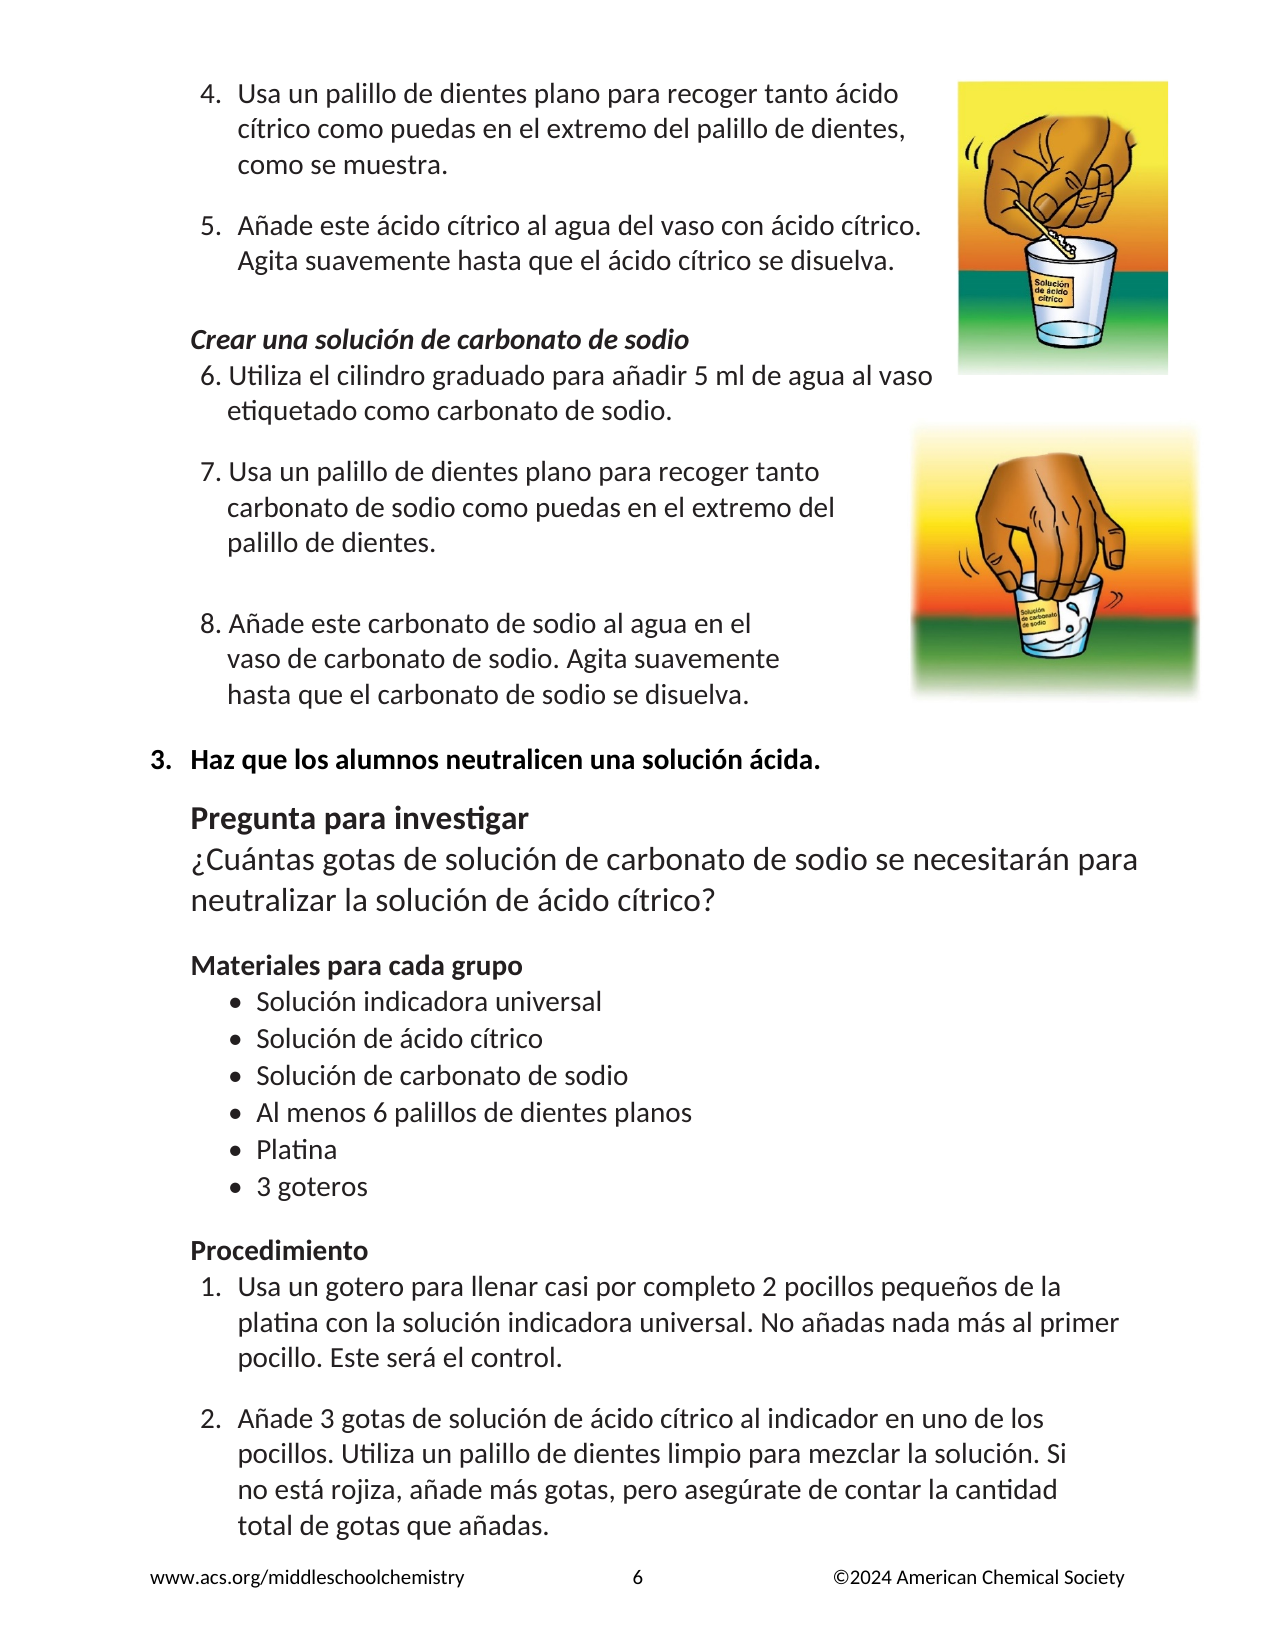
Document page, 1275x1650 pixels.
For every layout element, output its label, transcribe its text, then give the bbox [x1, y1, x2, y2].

subtitle Haz que los alumnos neutralicen una solución ácida. [150, 741, 1170, 777]
picture [906, 418, 1206, 709]
list Solución de ácido cítrico [228, 1020, 1170, 1055]
list Solución de carbonato de sodio [228, 1057, 1170, 1092]
list Usa un gotero para llenar casi por completo 2 pocillos pequeños de la platina con la solución indicadora universal. No añadas nada más al primer pocillo. Este será el control. [200, 1268, 1123, 1375]
list Usa un palillo de dientes plano para recoger tanto ácido cítrico como puedas en el extremo del palillo de dientes, como se muestra. [200, 75, 1122, 182]
list Platina [228, 1131, 1170, 1167]
list Solución indicadora universal [228, 983, 1170, 1018]
text ¿Cuántas gotas de solución de carbonato de sodio se necesitarán para neutralizar la solución de ácido cítrico? [190, 838, 1170, 919]
list Añade 3 gotas de solución de ácido cítrico al indicador en uno de los pocillos. Utiliza un palillo de dientes limpio para mezclar la solución. Si no está rojiza, añade más gotas, pero asegúrate de contar la cantidad total de gotas que añadas. [200, 1400, 1086, 1542]
picture [955, 111, 1172, 376]
text Pregunta para investigar [190, 797, 1170, 838]
list Añade este ácido cítrico al agua del vaso con ácido cítrico. Agita suavemente hasta que el ácido cítrico se disuelva. [200, 207, 955, 278]
list Al menos 6 palillos de dientes planos [228, 1094, 1170, 1129]
list 3 goteros [228, 1168, 1170, 1204]
text 6. Utiliza el cilindro graduado para añadir 5 ml de agua al vaso etiquetado como carbonato de sodio. [200, 357, 1014, 428]
text 8. Añade este carbonato de sodio al agua en el vaso de carbonato de sodio. Agita suavemente hasta que el carbonato de sodio se disuelva. [200, 605, 805, 712]
subtitle Crear una solución de carbonato de sodio [190, 321, 955, 357]
subtitle Procedimiento [190, 1232, 1170, 1268]
text 7. Usa un palillo de dientes plano para recoger tanto carbonato de sodio como puedas en el extremo del palillo de dientes. [200, 453, 906, 560]
subtitle Materiales para cada grupo [190, 947, 1170, 983]
